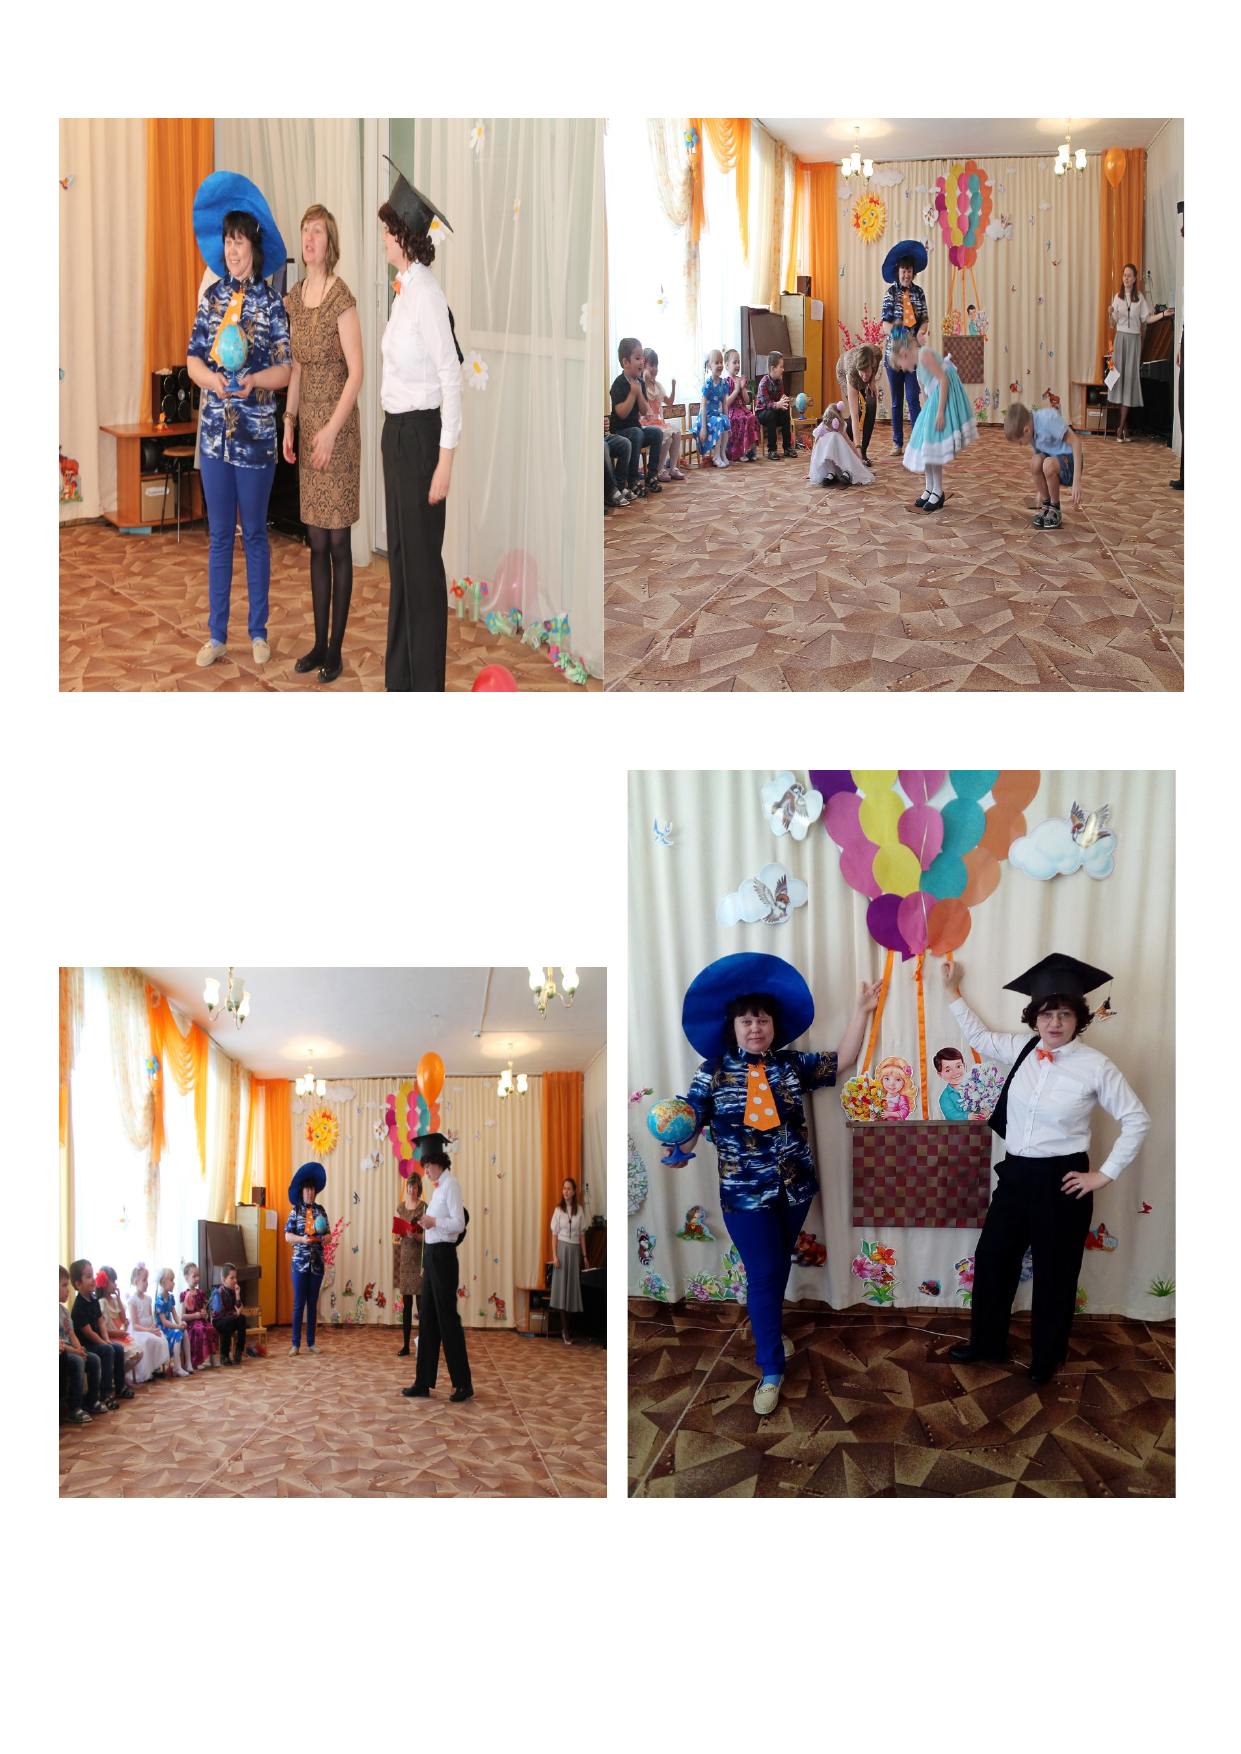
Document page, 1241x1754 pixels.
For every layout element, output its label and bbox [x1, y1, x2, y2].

picture [627, 770, 1176, 1498]
picture [59, 118, 1185, 692]
picture [59, 967, 607, 1498]
